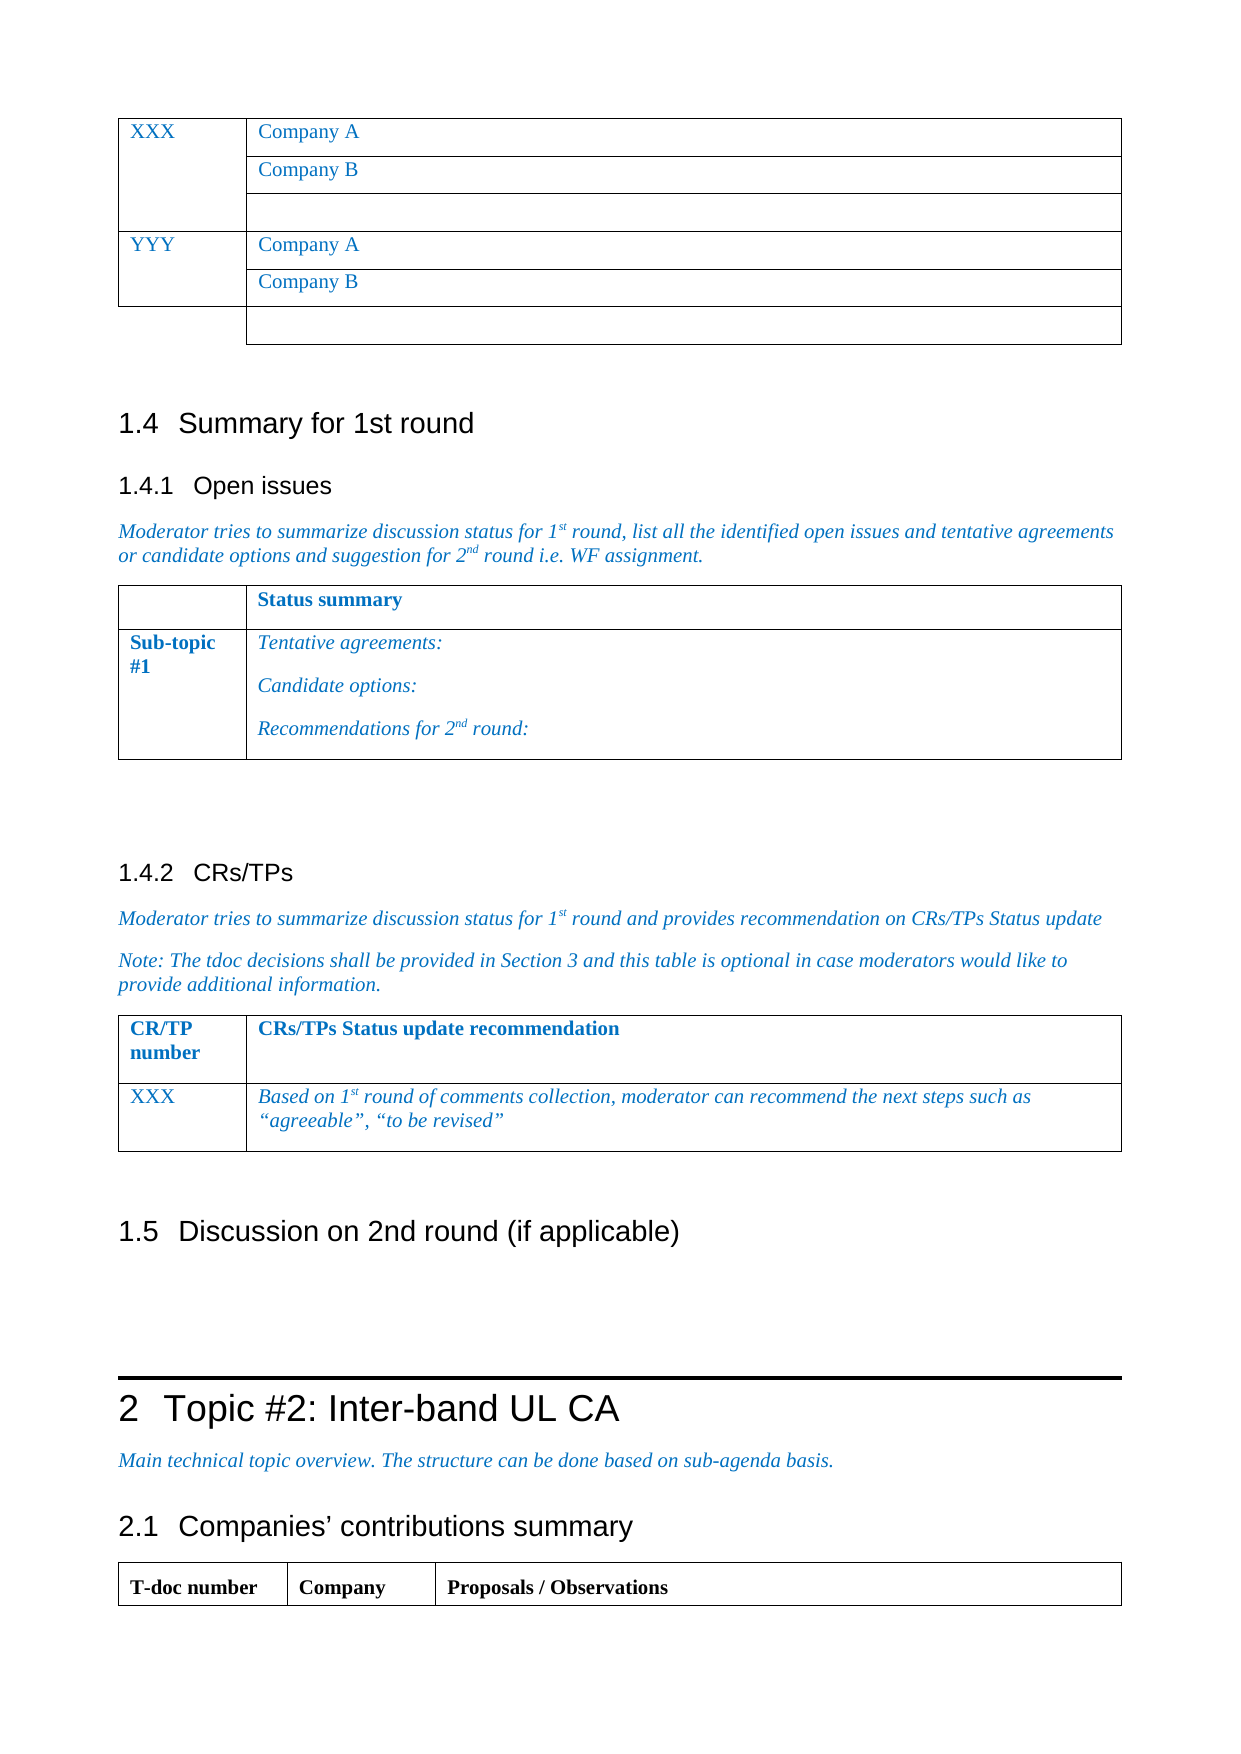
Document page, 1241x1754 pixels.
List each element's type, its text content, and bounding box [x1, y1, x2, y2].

text Moderator tries to summarize discussion status for 1st round and provides recommendation on CRs/TPs Status update [118, 905, 1122, 929]
table_header [119, 586, 246, 629]
table_cell Tentative agreements: Candidate options: Recommendations for 2nd round: [247, 630, 1121, 759]
subtitle Open issues [118, 471, 1122, 500]
table_cell Company B [247, 157, 1121, 193]
subtitle Companies’ contributions summary [118, 1509, 1122, 1543]
text Note: The tdoc decisions shall be provided in Section 3 and this table is optional in case moderators would like to provide additional information. [118, 948, 1122, 996]
table_header T-doc number [119, 1563, 287, 1605]
table_cell XXX [119, 119, 246, 231]
table_header CR/TP number [119, 1016, 246, 1083]
table_cell YYY [119, 232, 246, 306]
table_header Company [288, 1563, 435, 1605]
subtitle Topic #2: Inter-band UL CA [118, 1380, 1122, 1429]
subtitle Summary for 1st round [118, 406, 1122, 440]
table_cell Company A [247, 119, 1121, 156]
table_cell Based on 1st round of comments collection, moderator can recommend the next steps such as “agreeable”, “to be revised” [247, 1084, 1121, 1151]
subtitle Discussion on 2nd round (if applicable) [118, 1213, 1122, 1247]
table_header CRs/TPs Status update recommendation [247, 1016, 1121, 1083]
table_cell Company A [247, 232, 1121, 268]
table_header Status summary [247, 586, 1121, 629]
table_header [436, 1563, 1121, 1605]
table_cell Sub-topic #1 [119, 630, 246, 759]
text Main technical topic overview. The structure can be done based on sub-agenda basis. [118, 1448, 1122, 1472]
table_cell XXX [119, 1084, 246, 1151]
subtitle CRs/TPs [118, 858, 1122, 887]
table_cell [247, 307, 1121, 344]
text Moderator tries to summarize discussion status for 1st round, list all the identified open issues and tentative agreements or candidate options and suggestion for 2nd round i.e. WF assignment. [118, 518, 1122, 567]
table_cell Company B [247, 270, 1121, 306]
table_cell [247, 194, 1121, 231]
